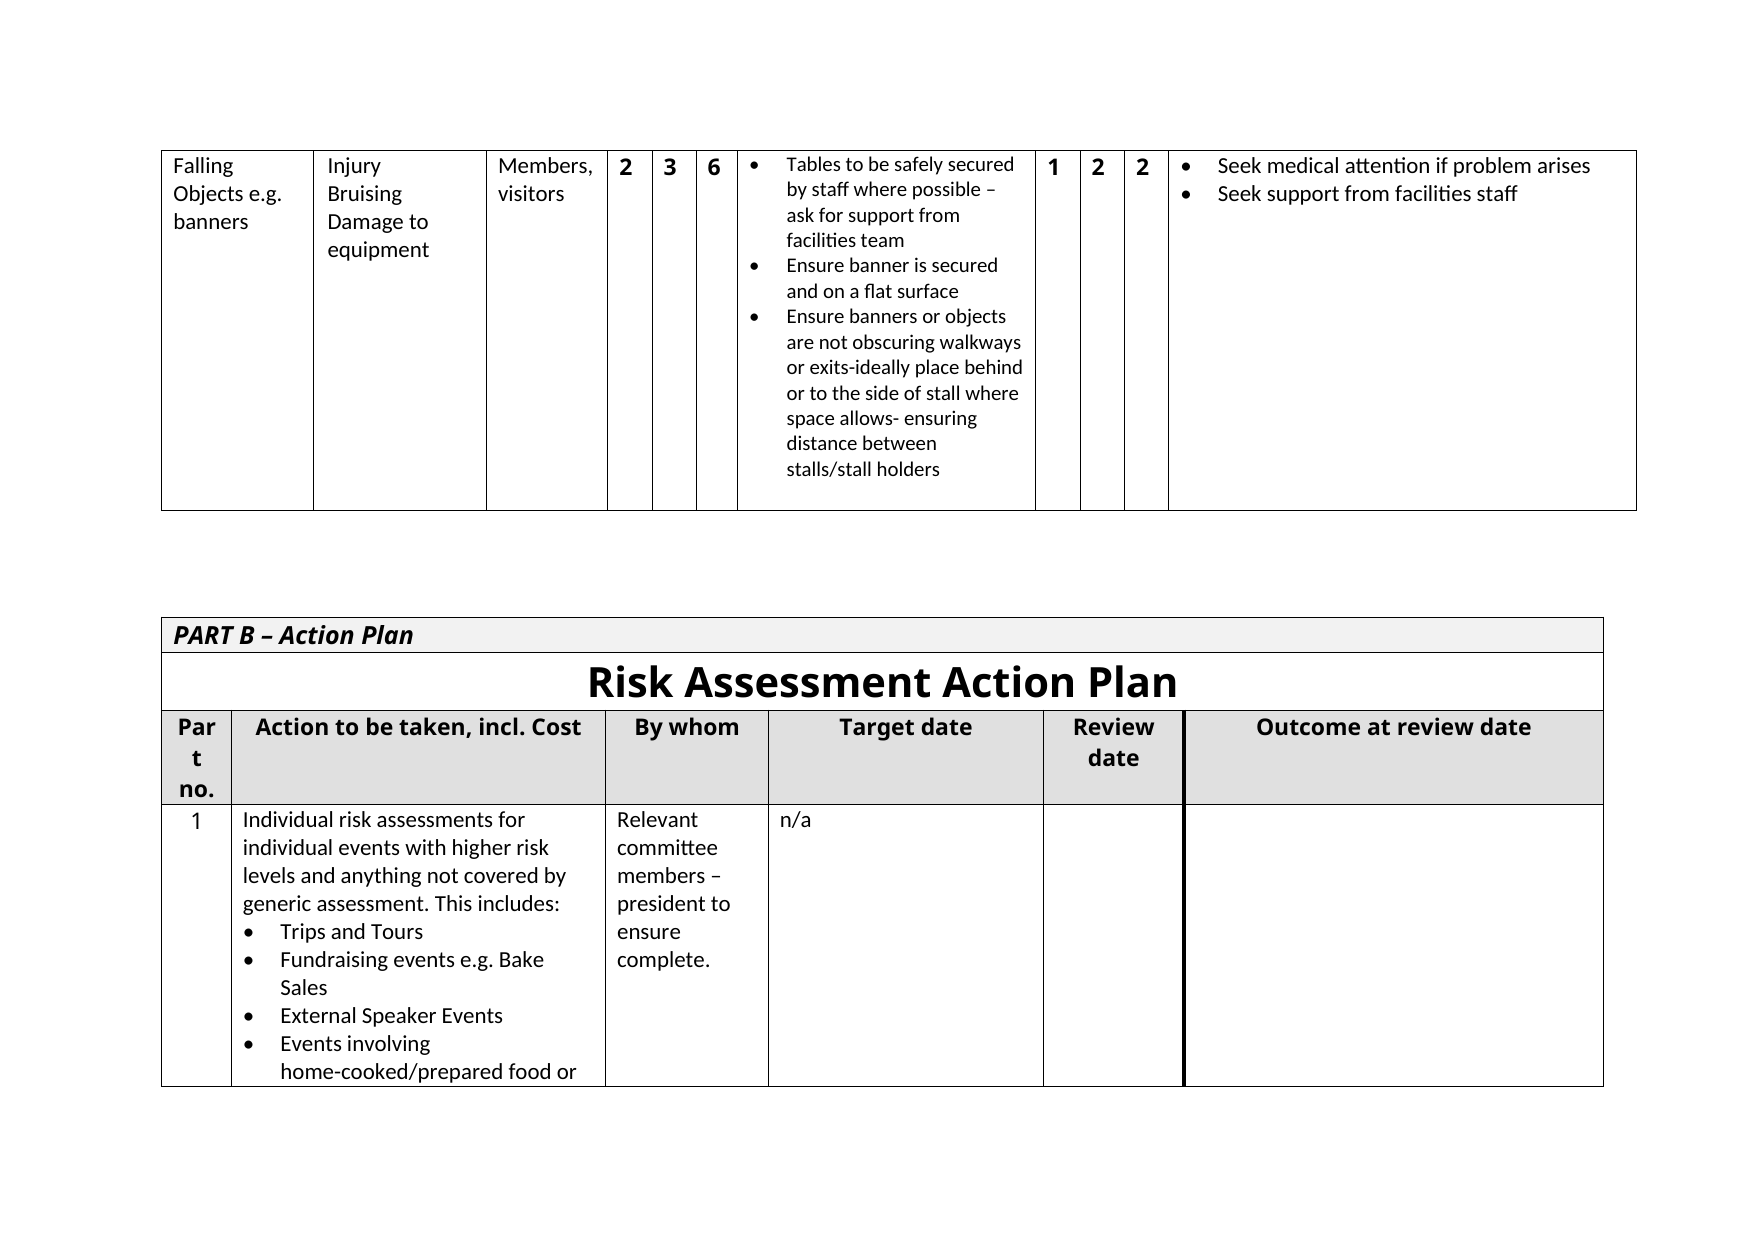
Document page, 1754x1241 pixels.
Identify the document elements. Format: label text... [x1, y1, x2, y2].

table_cell 6 [697, 151, 737, 509]
table_cell By whom [606, 711, 768, 804]
table_cell 2 [1125, 151, 1168, 509]
table_cell Risk Assessment Action Plan [162, 653, 1603, 709]
table_cell Tables to be safely secured by staff where possible – ask for support from facilities team Ensure banner is secured and on a flat surface Ensure banners or objects are not obscuring walkways or exits-ideally place behind or to the side of stall where space allows- ensuring distance between stalls/stall holders [738, 151, 1035, 509]
table_cell 1 [1036, 151, 1080, 509]
table_cell n/a [769, 805, 1043, 1086]
table_cell Falling Objects e.g. banners [162, 151, 313, 509]
table_cell Review date [1044, 711, 1182, 804]
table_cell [232, 805, 605, 1086]
table_cell Action to be taken, incl. Cost [232, 711, 605, 804]
table_cell 3 [653, 151, 696, 509]
table_cell Members, visitors [487, 151, 607, 509]
table_cell Injury Bruising Damage to equipment [314, 151, 486, 509]
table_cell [606, 805, 768, 1086]
table_cell 2 [1081, 151, 1124, 509]
table_cell 2 [608, 151, 652, 509]
table_cell [1044, 805, 1182, 1086]
table_cell Target date [769, 711, 1043, 804]
table_cell [1186, 805, 1603, 1086]
table_header PART B – Action Plan [162, 618, 1603, 652]
table_cell 1 [162, 805, 231, 1086]
table_cell Seek medical attention if problem arises Seek support from facilities staff [1169, 151, 1636, 509]
table_cell Part no. [162, 711, 231, 804]
table_cell Outcome at review date [1186, 711, 1603, 804]
